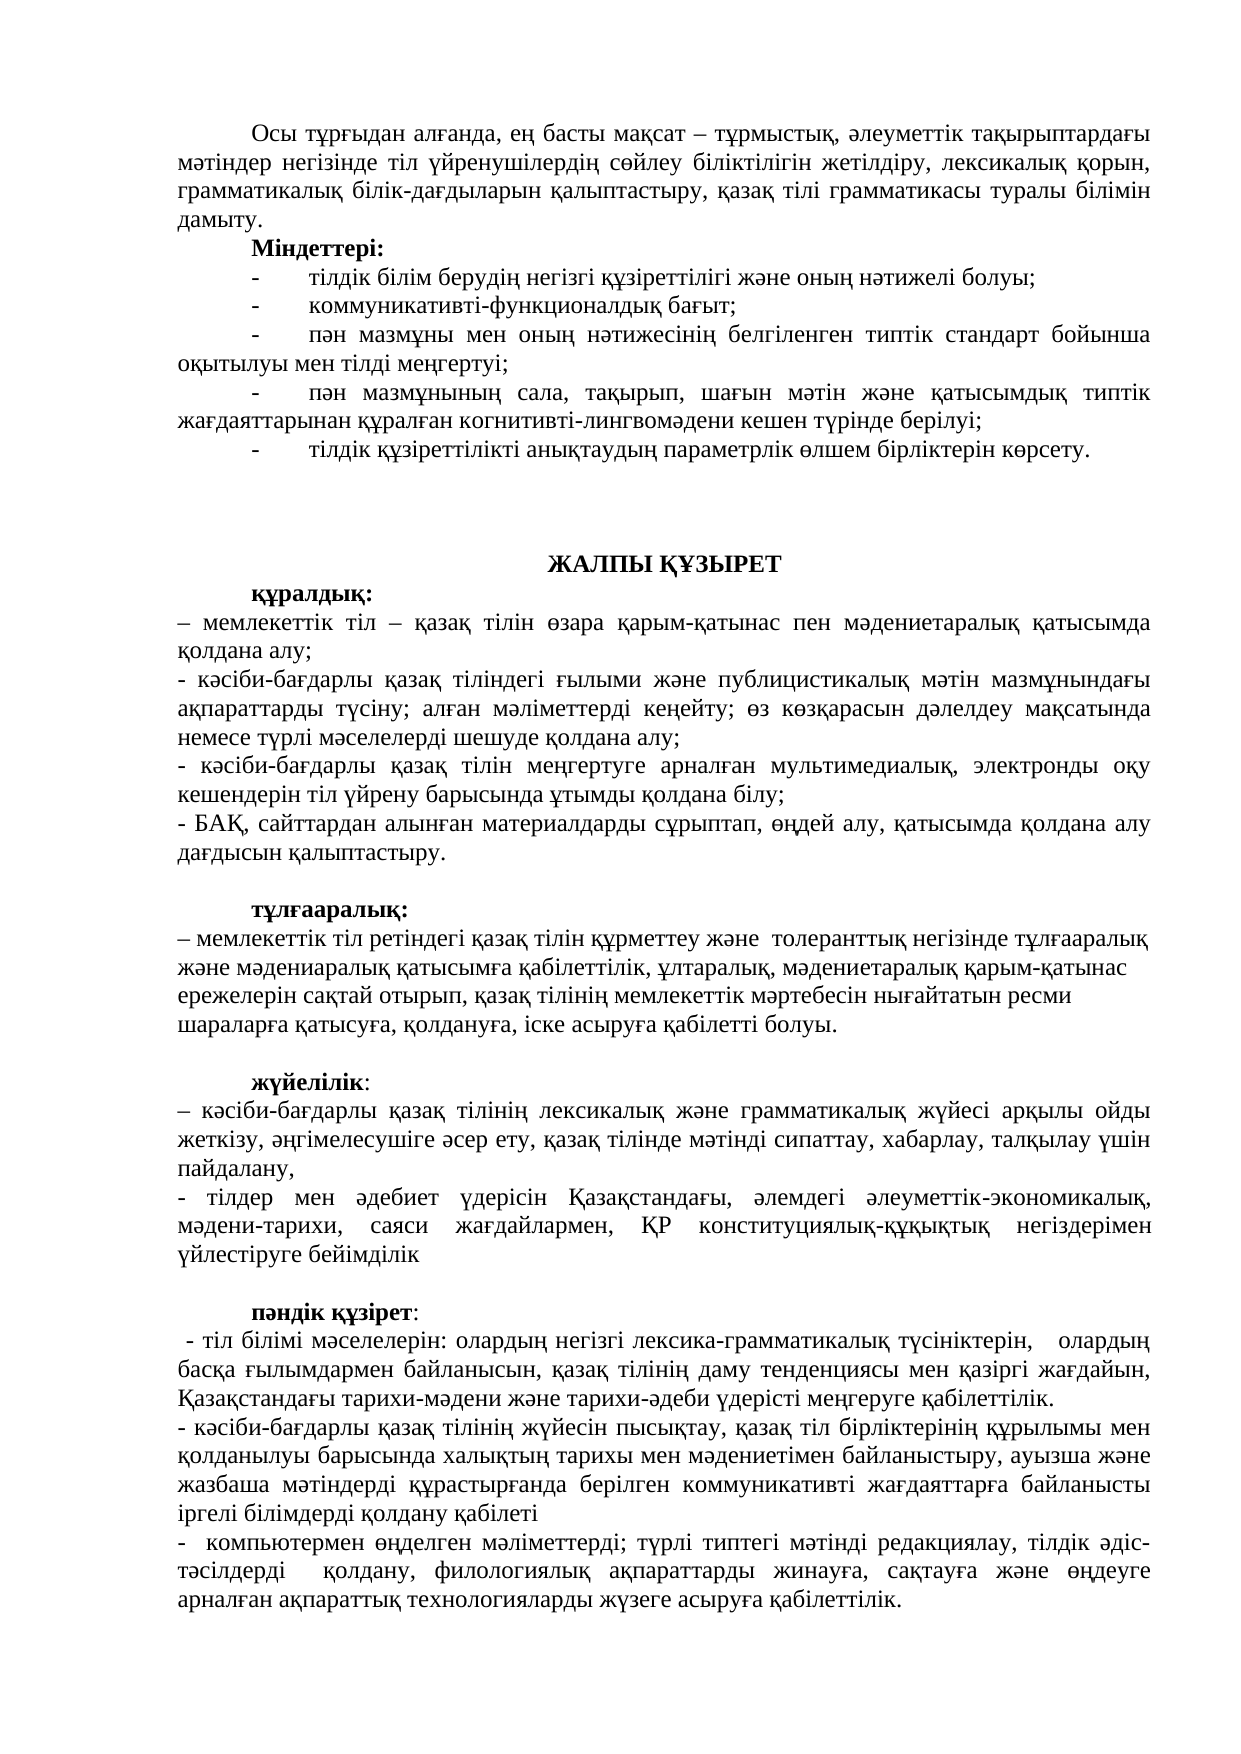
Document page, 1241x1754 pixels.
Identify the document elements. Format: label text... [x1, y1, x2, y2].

text - кәсіби-бағдарлы қазақ тіліндегі ғылыми және публицистикалық мәтін мазмұнындағы ақпараттарды түсіну; алған мәліметтерді кеңейту; өз көзқарасын дәлелдеу мақсатында немесе түрлі мәселелерді шешуде қолдана алу; [177, 664, 1152, 751]
list пән мазмұнының сала, тақырып, шағын мәтін және қатысымдық типтік жағдаяттарынан құралған когнитивті-лингвомәдени кешен түрінде берілуі; [177, 377, 1152, 434]
text - БАҚ, сайттардан алынған материалдарды сұрыптап, өңдей алу, қатысымда қолдана алу дағдысын қалыптастыру. [177, 808, 1152, 866]
list тілдік білім берудің негізгі құзіреттілігі және оның нәтижелі болуы; [177, 262, 1152, 291]
list пән мазмұны мен оның нәтижесінің белгіленген типтік стандарт бойынша оқытылуы мен тілді меңгертуі; [177, 319, 1152, 377]
text жүйелілік: [177, 1067, 1152, 1096]
text құралдық: [177, 578, 1152, 607]
text - тілдер мен әдебиет үдерісін Қазақстандағы, әлемдегі әлеуметтік-экономикалық, мәдени-тарихи, саяси жағдайлармен, ҚР конституциялық-құқықтық негіздерімен үйлестіруге бейімділік [177, 1182, 1152, 1268]
text тұлғааралық: [177, 894, 1152, 923]
text - кәсіби-бағдарлы қазақ тілінің жүйесін пысықтау, қазақ тіл бірліктерінің құрылымы мен қолданылуы барысында халықтың тарихы мен мәдениетімен байланыстыру, ауызша және жазбаша мәтіндерді құрастырғанда берілген коммуникативті жағдаяттарға байланысты іргелі білімдерді қолдану қабілеті [177, 1412, 1152, 1527]
text – мемлекеттік тіл – қазақ тілін өзара қарым-қатынас пен мәдениетаралық қатысымда қолдана алу; [177, 607, 1152, 664]
text пәндік құзірет: [177, 1297, 1152, 1326]
text - тіл білімі мәселелерін: олардың негізгі лексика-грамматикалық түсініктерін, олардың басқа ғылымдармен байланысын, қазақ тілінің даму тенденциясы мен қазіргі жағдайын, Қазақстандағы тарихи-мәдени және тарихи-әдеби үдерісті меңгеруге қабілеттілік. [177, 1326, 1152, 1412]
text – кәсіби-бағдарлы қазақ тілінің лексикалық және грамматикалық жүйесі арқылы ойды жеткізу, әңгімелесушіге әсер ету, қазақ тілінде мәтінді сипаттау, хабарлау, талқылау үшін пайдалану, [177, 1096, 1152, 1182]
text Міндеттері: [177, 233, 1152, 262]
list тілдік құзіреттілікті анықтаудың параметрлік өлшем бірліктерін көрсету. [177, 434, 1152, 463]
text – мемлекеттік тіл ретіндегі қазақ тілін құрметтеу және толеранттық негізінде тұлғааралық және мәдениаралық қатысымға қабілеттілік, ұлтаралық, мәдениетаралық қарым-қатынас ережелерін сақтай отырып, қазақ тілінің мемлекеттік мәртебесін нығайтатын ресми шараларға қатысуға, қолдануға, іске асыруға қабілетті болуы. [177, 923, 1152, 1038]
text Осы тұрғыдан алғанда, ең басты мақсат – тұрмыстық, әлеуметтік тақырыптардағы мәтіндер негізінде тіл үйренушілердің сөйлеу біліктілігін жетілдіру, лексикалық қорын, грамматикалық білік-дағдыларын қалыптастыру, қазақ тілі грамматикасы туралы білімін дамыту. [177, 118, 1152, 233]
text ЖАЛПЫ ҚҰЗЫРЕТ [177, 549, 1152, 578]
text - кәсіби-бағдарлы қазақ тілін меңгертуге арналған мультимедиалық, электронды оқу кешендерін тіл үйрену барысында ұтымды қолдана білу; [177, 751, 1152, 808]
text - компьютермен өңделген мәліметтерді; түрлі типтегі мәтінді редакциялау, тілдік әдіс-тәсілдерді қолдану, филологиялық ақпараттарды жинауға, сақтауға және өңдеуге арналған ақпараттық технологияларды жүзеге асыруға қабілеттілік. [177, 1527, 1152, 1613]
list коммуникативті-функционалдық бағыт; [177, 291, 1152, 319]
